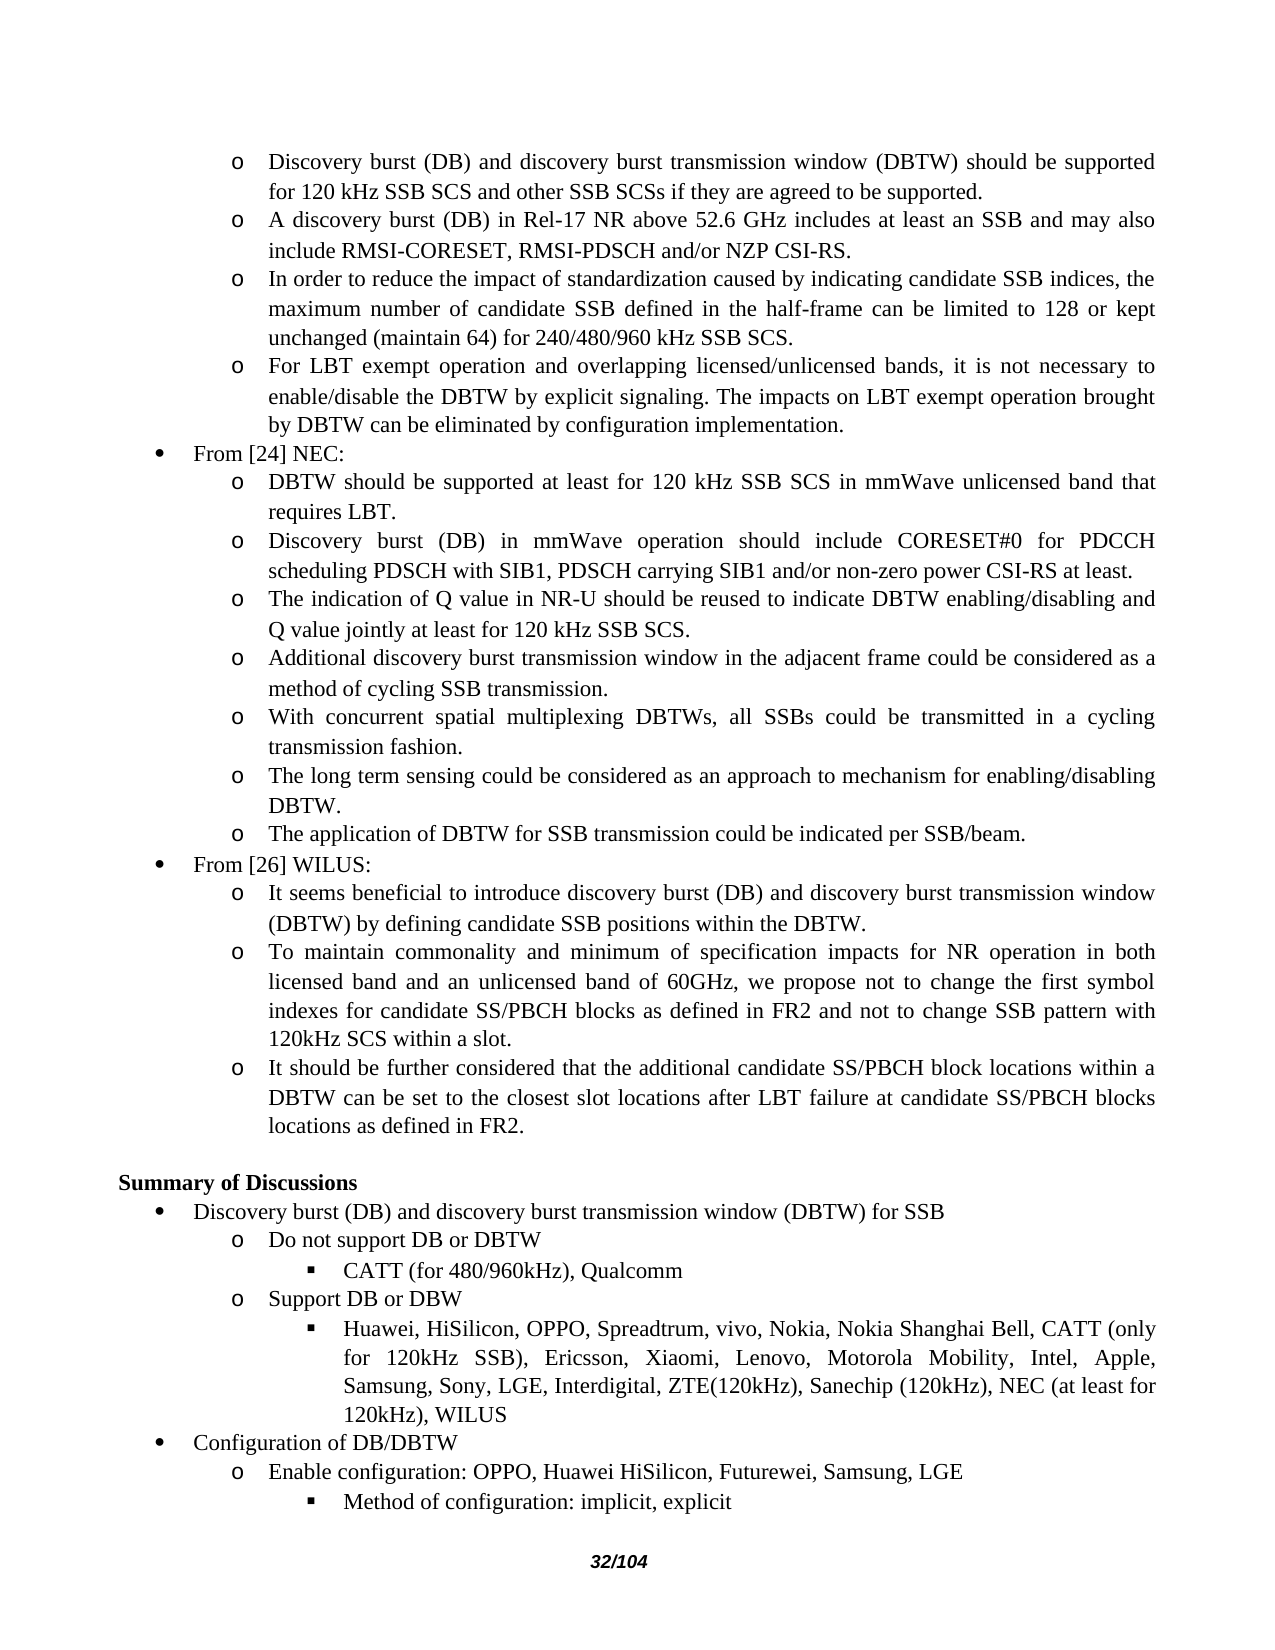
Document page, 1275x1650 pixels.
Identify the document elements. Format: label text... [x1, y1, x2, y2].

list From [26] WILUS: [156, 851, 1157, 877]
list Discovery burst (DB) and discovery burst transmission window (DBTW) for SSB [156, 1198, 1157, 1224]
list Additional discovery burst transmission window in the adjacent frame could be considered as a method of cycling SSB transmission. [231, 644, 1157, 701]
list In order to reduce the impact of standardization caused by indicating candidate SSB indices, the maximum number of candidate SSB defined in the half-frame can be limited to 128 or kept unchanged (maintain 64) for 240/480/960 kHz SSB SCS. [231, 265, 1157, 350]
list It seems beneficial to introduce discovery burst (DB) and discovery burst transmission window (DBTW) by defining candidate SSB positions within the DBTW. [231, 879, 1157, 936]
list DBTW should be supported at least for 120 kHz SSB SCS in mmWave unlicensed band that requires LBT. [231, 468, 1157, 525]
list It should be further considered that the additional candidate SS/PBCH block locations within a DBTW can be set to the closest slot locations after LBT failure at candidate SS/PBCH blocks locations as defined in FR2. [231, 1054, 1157, 1139]
list Do not support DB or DBTW [231, 1226, 1157, 1254]
list The long term sensing could be considered as an approach to mechanism for enabling/disabling DBTW. [231, 762, 1157, 818]
list Discovery burst (DB) and discovery burst transmission window (DBTW) should be supported for 120 kHz SSB SCS and other SSB SCSs if they are agreed to be supported. [231, 148, 1157, 204]
list For LBT exempt operation and overlapping licensed/unlicensed bands, it is not necessary to enable/disable the DBTW by explicit signaling. The impacts on LBT exempt operation brought by DBTW can be eliminated by configuration implementation. [231, 352, 1157, 437]
text Summary of Discussions [118, 1169, 1157, 1196]
list From [24] NEC: [156, 439, 1157, 466]
list With concurrent spatial multiplexing DBTWs, all SSBs could be transmitted in a cycling transmission fashion. [231, 703, 1157, 760]
list The application of DBTW for SSB transmission could be indicated per SSB/beam. [231, 821, 1157, 849]
list Enable configuration: OPPO, Huawei HiSilicon, Futurewei, Samsung, LGE [231, 1458, 1157, 1486]
list The indication of Q value in NR-U should be reused to indicate DBTW enabling/disabling and Q value jointly at least for 120 kHz SSB SCS. [231, 586, 1157, 642]
list Configuration of DB/DBTW [156, 1429, 1157, 1456]
list CATT (for 480/960kHz), Qualcomm [306, 1257, 1157, 1283]
list A discovery burst (DB) in Rel-17 NR above 52.6 GHz includes at least an SSB and may also include RMSI-CORESET, RMSI-PDSCH and/or NZP CSI-RS. [231, 206, 1157, 263]
list Support DB or DBW [231, 1285, 1157, 1313]
list Discovery burst (DB) in mmWave operation should include CORESET#0 for PDCCH scheduling PDSCH with SIB1, PDSCH carrying SIB1 and/or non-zero power CSI-RS at least. [231, 527, 1157, 583]
list Method of configuration: implicit, explicit [306, 1488, 1157, 1514]
list To maintain commonality and minimum of specification impacts for NR operation in both licensed band and an unlicensed band of 60GHz, we propose not to change the first symbol indexes for candidate SS/PBCH blocks as defined in FR2 and not to change SSB pattern with 120kHz SCS within a slot. [231, 938, 1157, 1052]
